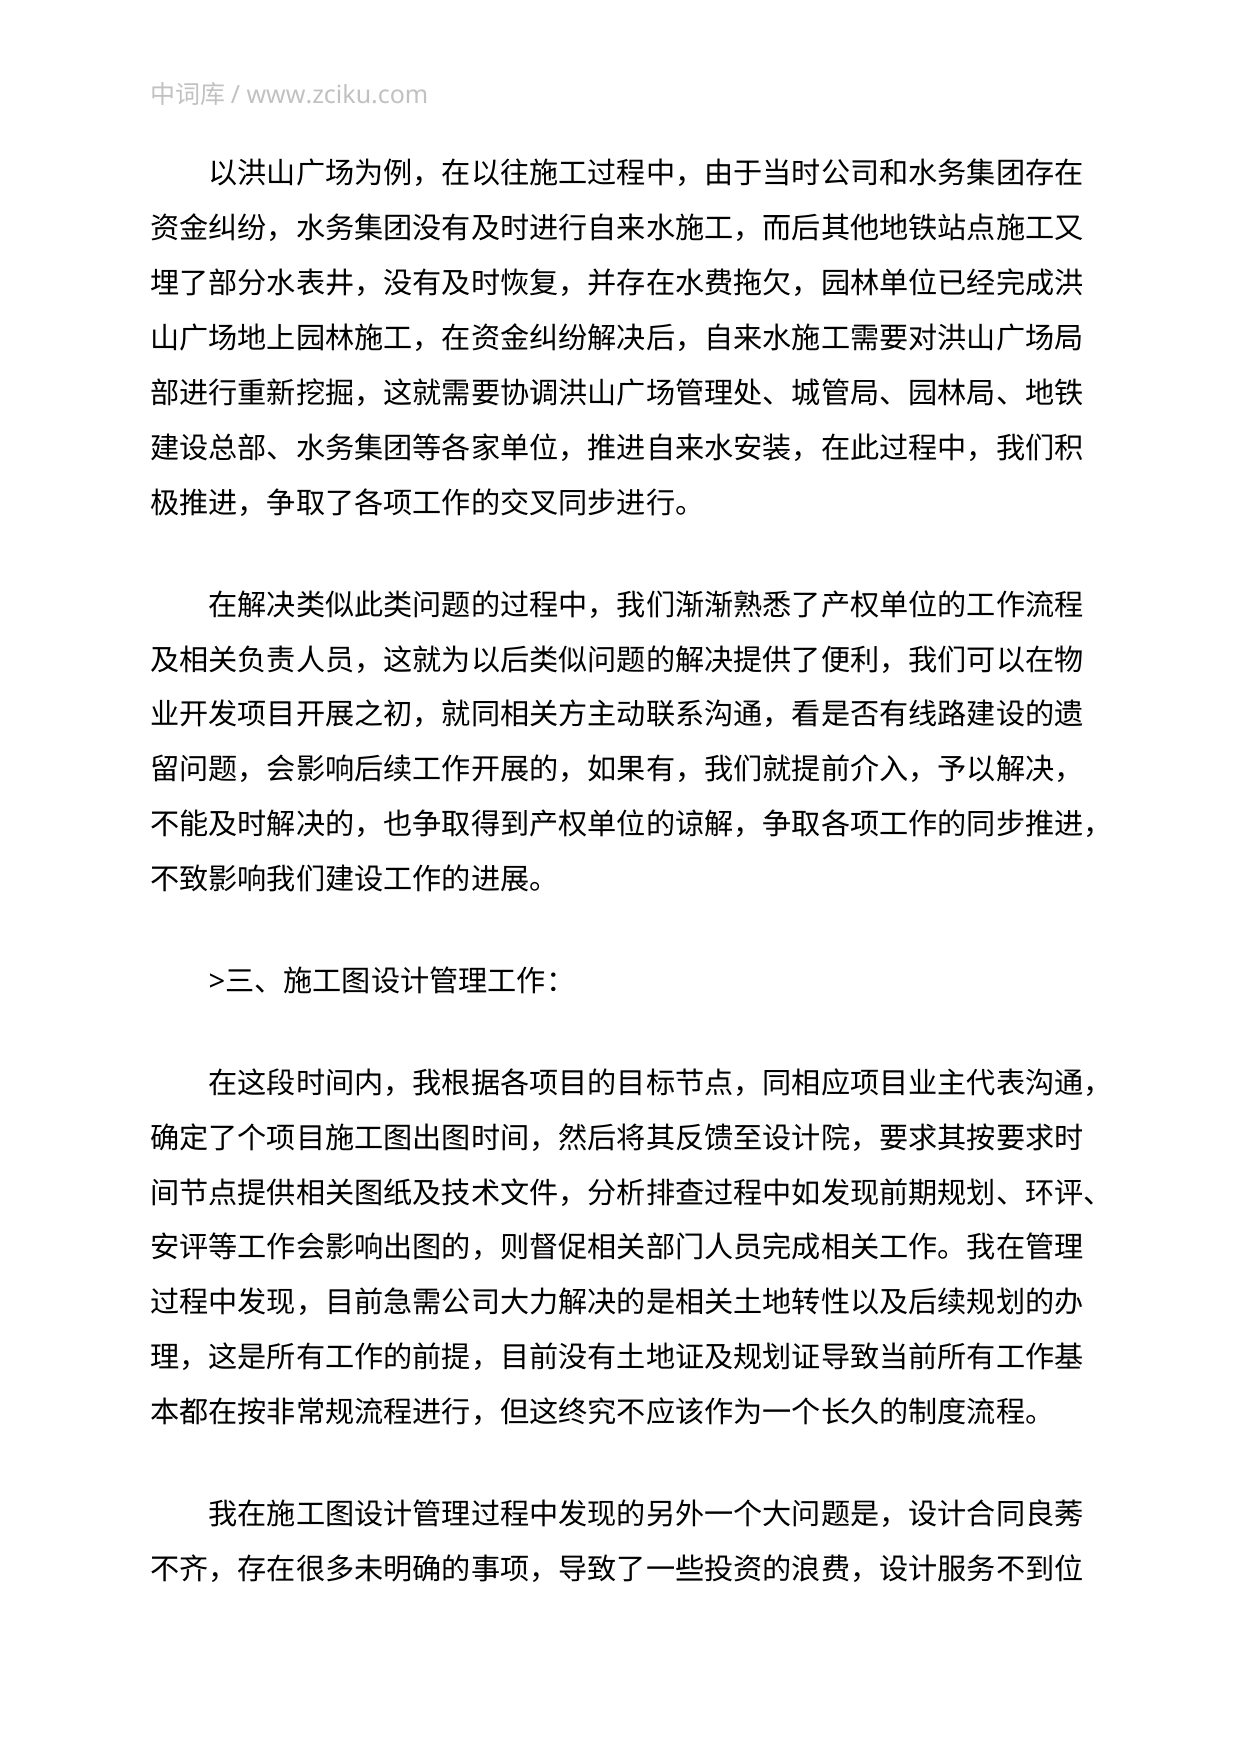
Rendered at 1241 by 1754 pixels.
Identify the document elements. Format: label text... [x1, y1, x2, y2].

text 在这段时间内，我根据各项目的目标节点，同相应项目业主代表沟通，确定了个项目施工图出图时间，然后将其反馈至设计院，要求其按要求时间节点提供相关图纸及技术文件，分析排查过程中如发现前期规划、环评、安评等工作会影响出图的，则督促相关部门人员完成相关工作。我在管理过程中发现，目前急需公司大力解决的是相关土地转性以及后续规划的办理，这是所有工作的前提，目前没有土地证及规划证导致当前所有工作基本都在按非常规流程进行，但这终究不应该作为一个长久的制度流程。 [150, 1059, 1090, 1431]
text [150, 1491, 1090, 1588]
text 以洪山广场为例，在以往施工过程中，由于当时公司和水务集团存在资金纠纷，水务集团没有及时进行自来水施工，而后其他地铁站点施工又埋了部分水表井，没有及时恢复，并存在水费拖欠，园林单位已经完成洪山广场地上园林施工，在资金纠纷解决后，自来水施工需要对洪山广场局部进行重新挖掘，这就需要协调洪山广场管理处、城管局、园林局、地铁建设总部、水务集团等各家单位，推进自来水安装，在此过程中，我们积极推进，争取了各项工作的交叉同步进行。 [150, 150, 1090, 522]
text 在解决类似此类问题的过程中，我们渐渐熟悉了产权单位的工作流程及相关负责人员，这就为以后类似问题的解决提供了便利，我们可以在物业开发项目开展之初，就同相关方主动联系沟通，看是否有线路建设的遗留问题，会影响后续工作开展的，如果有，我们就提前介入，予以解决，不能及时解决的，也争取得到产权单位的谅解，争取各项工作的同步推进，不致影响我们建设工作的进展。 [150, 581, 1090, 898]
text >三、施工图设计管理工作： [150, 957, 1090, 1000]
